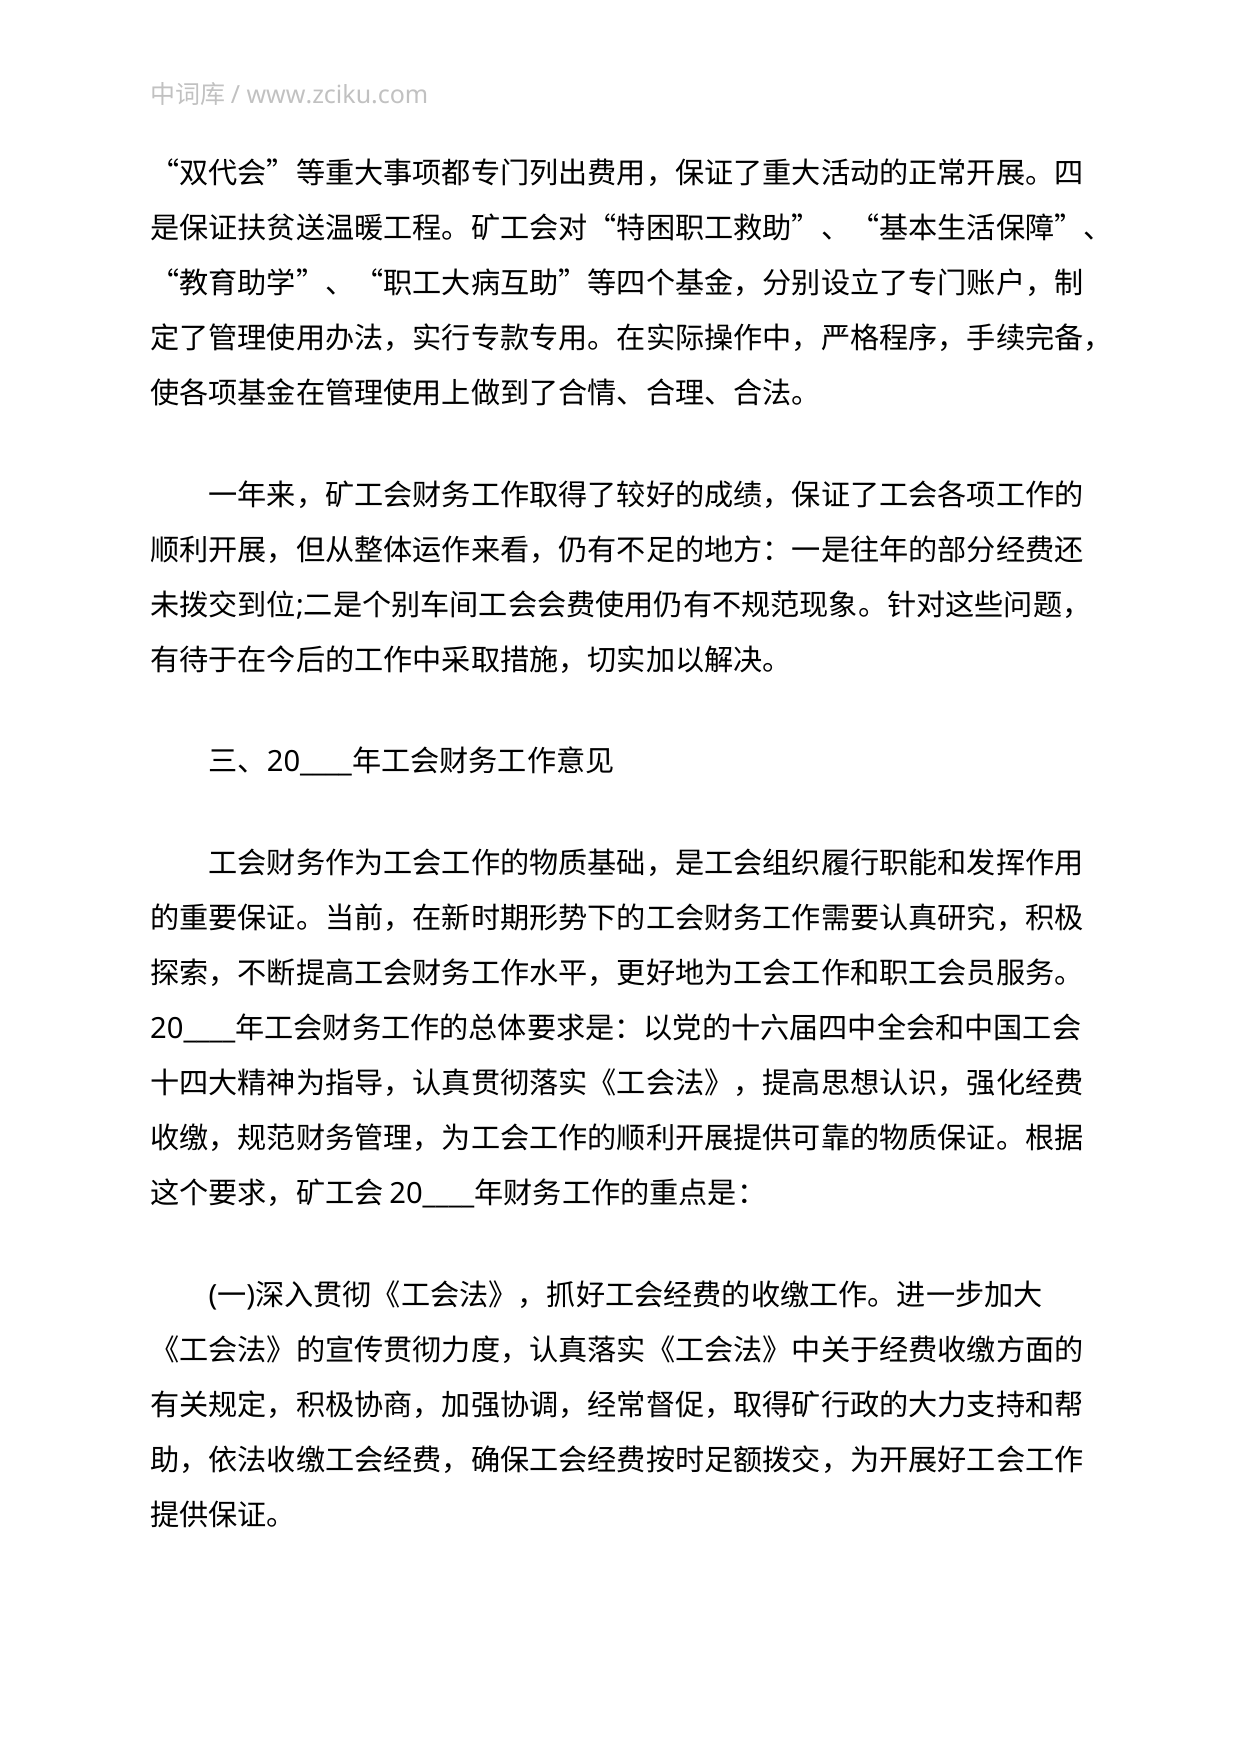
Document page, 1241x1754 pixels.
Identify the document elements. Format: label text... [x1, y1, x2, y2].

text 一年来，矿工会财务工作取得了较好的成绩，保证了工会各项工作的顺利开展，但从整体运作来看，仍有不足的地方：一是往年的部分经费还未拨交到位;二是个别车间工会会费使用仍有不规范现象。针对这些问题，有待于在今后的工作中采取措施，切实加以解决。 [150, 471, 1090, 678]
text (一)深入贯彻《工会法》，抓好工会经费的收缴工作。进一步加大《工会法》的宣传贯彻力度，认真落实《工会法》中关于经费收缴方面的有关规定，积极协商，加强协调，经常督促，取得矿行政的大力支持和帮助，依法收缴工会经费，确保工会经费按时足额拨交，为开展好工会工作提供保证。 [150, 1271, 1090, 1533]
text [150, 150, 1090, 412]
text 工会财务作为工会工作的物质基础，是工会组织履行职能和发挥作用的重要保证。当前，在新时期形势下的工会财务工作需要认真研究，积极探索，不断提高工会财务工作水平，更好地为工会工作和职工会员服务。20____年工会财务工作的总体要求是：以党的十六届四中全会和中国工会十四大精神为指导，认真贯彻落实《工会法》，提高思想认识，强化经费收缴，规范财务管理，为工会工作的顺利开展提供可靠的物质保证。根据这个要求，矿工会20____年财务工作的重点是： [150, 840, 1090, 1212]
text 三、20____年工会财务工作意见 [150, 738, 1090, 780]
